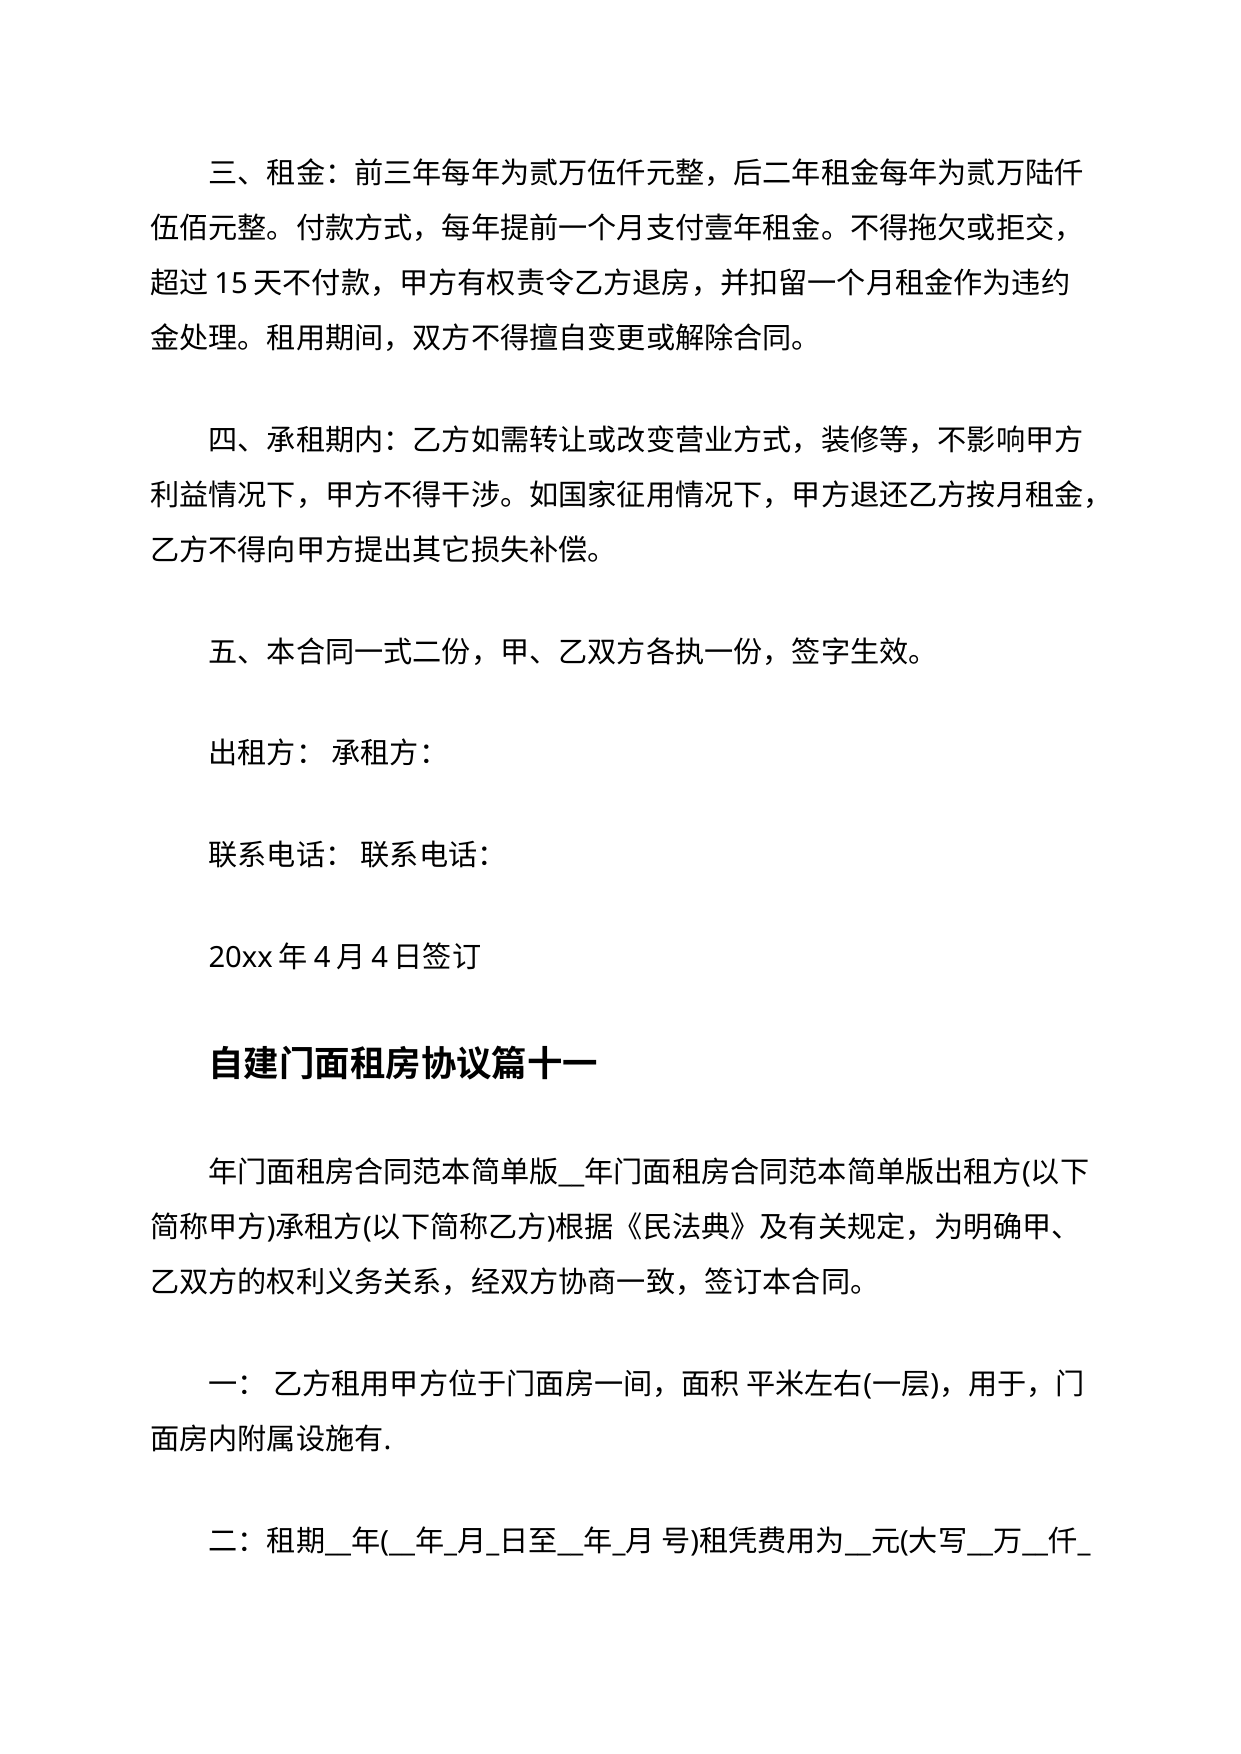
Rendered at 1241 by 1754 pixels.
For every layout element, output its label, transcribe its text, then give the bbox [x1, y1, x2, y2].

text 年门面租房合同范本简单版__年门面租房合同范本简单版出租方(以下简称甲方)承租方(以下简称乙方)根据《民法典》及有关规定，为明确甲、乙双方的权利义务关系，经双方协商一致，签订本合同。 [150, 1149, 1090, 1301]
text 三、租金：前三年每年为贰万伍仟元整，后二年租金每年为贰万陆仟伍佰元整。付款方式，每年提前一个月支付壹年租金。不得拖欠或拒交，超过15天不付款，甲方有权责令乙方退房，并扣留一个月租金作为违约金处理。租用期间，双方不得擅自变更或解除合同。 [150, 150, 1090, 357]
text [150, 1518, 1090, 1560]
text 出租方： 承租方： [150, 730, 1090, 772]
text 四、承租期内：乙方如需转让或改变营业方式，装修等，不影响甲方利益情况下，甲方不得干涉。如国家征用情况下，甲方退还乙方按月租金，乙方不得向甲方提出其它损失补偿。 [150, 417, 1090, 569]
text 一： 乙方租用甲方位于门面房一间，面积 平米左右(一层)，用于，门面房内附属设施有. [150, 1361, 1090, 1458]
text 20xx年4月4日签订 [150, 933, 1090, 976]
text 自建门面租房协议篇十一 [150, 1035, 1090, 1087]
text 联系电话： 联系电话： [150, 832, 1090, 874]
text 五、本合同一式二份，甲、乙双方各执一份，签字生效。 [150, 628, 1090, 670]
